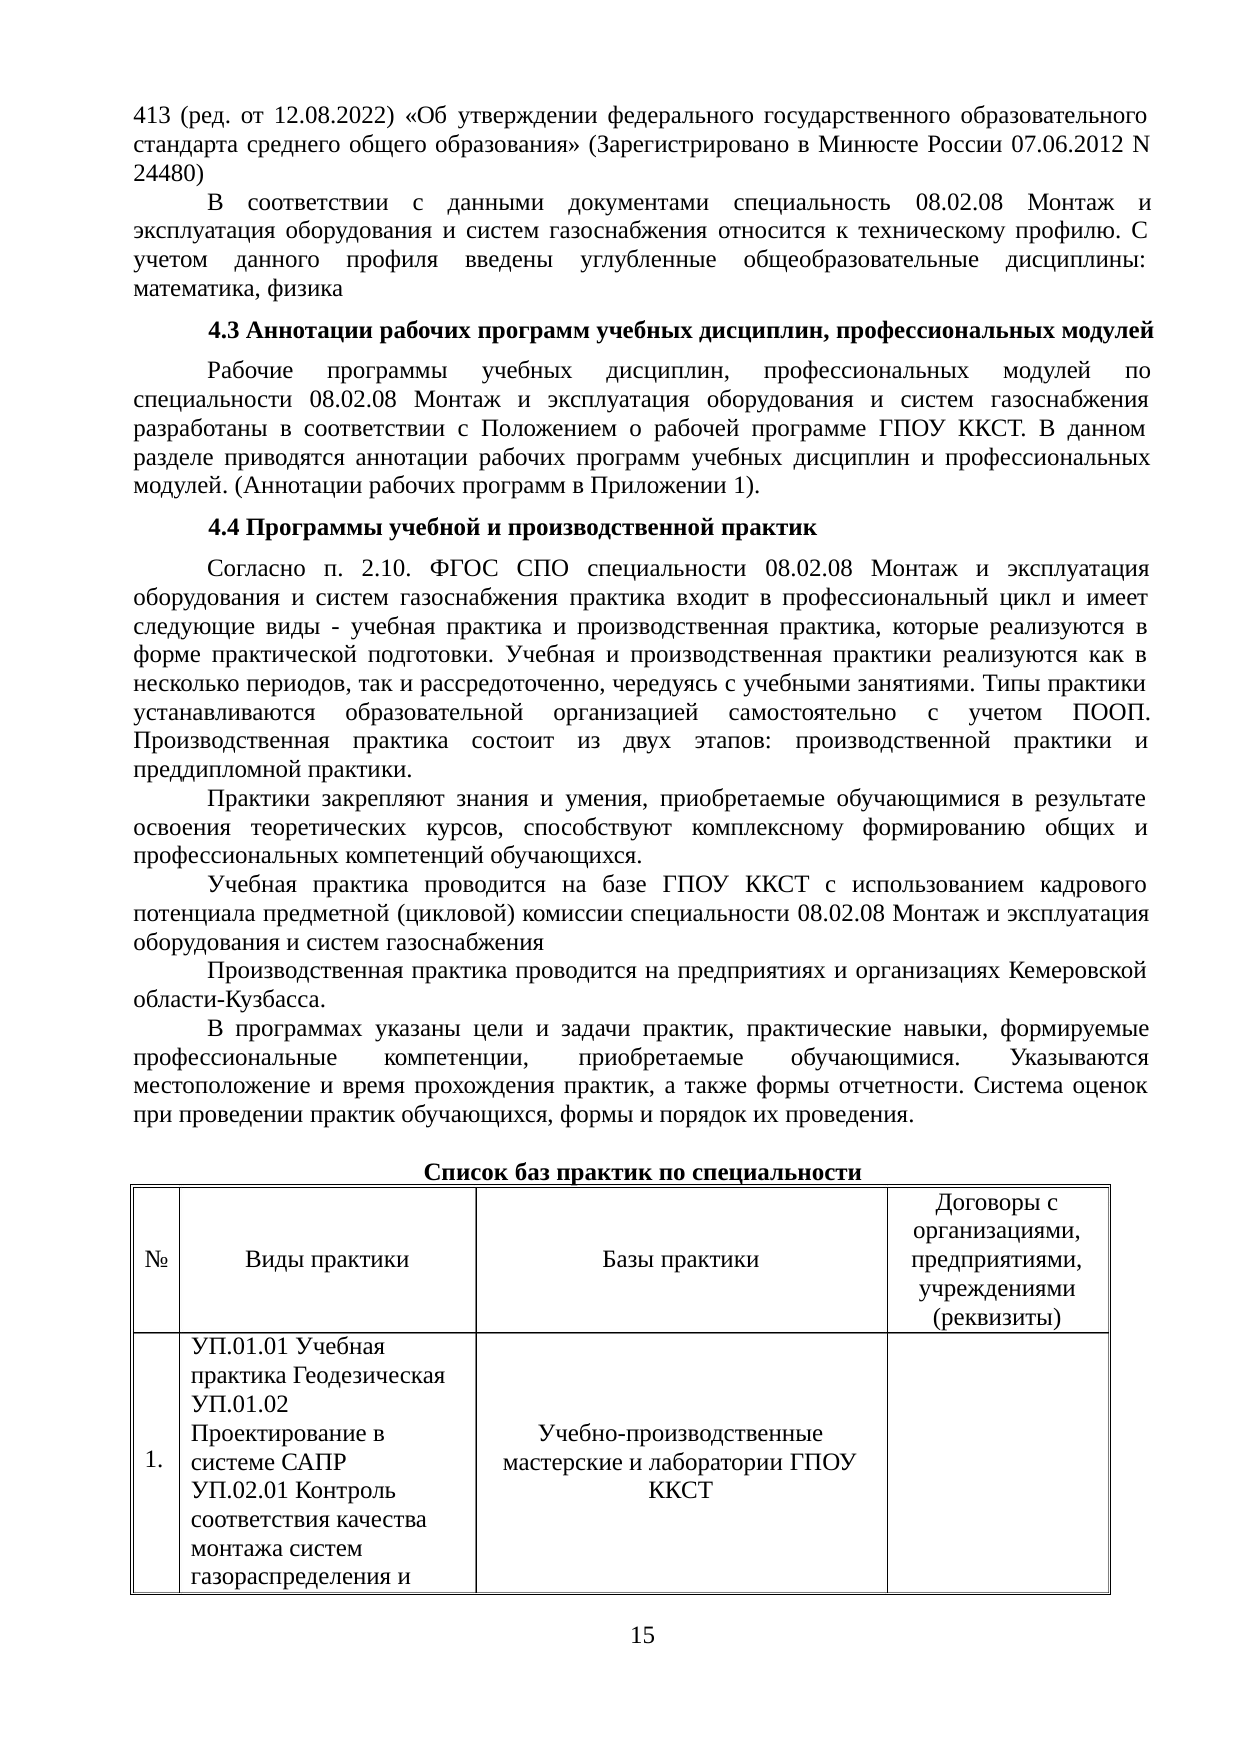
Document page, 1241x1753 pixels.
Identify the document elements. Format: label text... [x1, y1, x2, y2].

text компетенции, [384, 1043, 556, 1071]
text устанавливаются образовательной организацией самостоятельно [133, 698, 922, 726]
text несколько периодов, так и рассредоточенно, чередуясь с учебными занятиями. Типы практики [133, 669, 1176, 697]
text 1 [144, 1446, 157, 1473]
text . [157, 1446, 188, 1473]
text следующие виды - учебная практика и производственная практика, которые реализуются в [133, 612, 1176, 640]
text учетом данного профиля введены углубленные общеобразовательные дисциплины: [133, 246, 1177, 273]
text УП.01.01 Учебная [191, 1333, 473, 1360]
text разделе приводятся аннотации рабочих программ учебных дисциплин и профессиональных [133, 443, 1177, 471]
text оборудования и систем газоснабжения [133, 928, 1177, 956]
text практика Геодезическая [191, 1362, 473, 1389]
text 4 [208, 514, 221, 541]
text Проектирование в [191, 1419, 453, 1447]
text 5 [642, 1621, 680, 1649]
text системе САПР [191, 1448, 453, 1476]
text приобретаемые [578, 1043, 768, 1071]
text эксплуатация оборудования и систем газоснабжения относится к техническому профилю. С [133, 217, 1177, 244]
text Практики закрепляют знания и умения, приобретаемые обучающимися в результате [207, 784, 1177, 812]
text Список баз практик по специальности [423, 1158, 1083, 1186]
text специальности 08.02.08 Монтаж и эксплуатация оборудования и систем газоснабжения [133, 386, 1177, 413]
text 4 [208, 316, 221, 344]
text математика, физика [133, 274, 1177, 302]
text мастерские и лаборатории ГПОУ [503, 1448, 884, 1476]
text Базы практики [602, 1245, 784, 1273]
text освоения теоретических курсов, способствуют комплексному формированию общих и [133, 813, 1177, 841]
text преддипломной практики. [133, 756, 1177, 783]
text оборудования и систем газоснабжения практика входит в профессиональный цикл и имеет [133, 583, 1176, 611]
text ККСТ [648, 1477, 884, 1504]
text Договоры с [935, 1188, 1083, 1216]
text Производственная практика состоит из двух этапов: производственной практики и [133, 727, 1177, 754]
text В соответствии с данными документами специальность 08.02.08 Монтаж и [207, 188, 1176, 216]
text профессиональные [133, 1043, 362, 1071]
text Учебно-производственные [537, 1419, 884, 1447]
text модулей. (Аннотации рабочих программ в Приложении 1). [133, 472, 1177, 499]
text потенциала предметной (цикловой) комиссии специальности 08.02.08 Монтаж и эксплуатация [133, 899, 1177, 927]
text области-Кузбасса. [133, 986, 1177, 1013]
text стандарта среднего общего образования» (Зарегистрировано в Минюсте России 07.06.2012 N [133, 131, 1176, 158]
text № [144, 1245, 193, 1273]
text Согласно п. 2.10. ФГОС СПО специальности 08.02.08 Монтаж и эксплуатация [207, 554, 1176, 582]
text соответствия качества [191, 1505, 453, 1533]
text Указываются [1009, 1043, 1177, 1071]
text обучающимися. [791, 1043, 987, 1071]
text 4 [133, 102, 146, 129]
text .4 Программы учебной и производственной практик [221, 514, 842, 541]
text монтажа систем [191, 1534, 453, 1562]
text УП.01.02 [191, 1390, 473, 1418]
text В программах указаны цели и задачи практик, практические навыки, формируемые [207, 1014, 1176, 1042]
text 2 [133, 159, 171, 187]
text профессиональных компетенций обучающихся. [133, 842, 1177, 869]
picture [131, 1185, 1110, 1594]
text при проведении практик обучающихся, формы и порядок их проведения. [133, 1100, 1176, 1128]
text газораспределения и [191, 1563, 436, 1590]
text местоположение и время прохождения практик, а также формы отчетности. Система оценок [133, 1072, 1176, 1099]
text предприятиями, [911, 1245, 1108, 1273]
text Виды практики [245, 1245, 434, 1273]
text Рабочие программы учебных дисциплин, профессиональных модулей по [207, 357, 1177, 384]
text .3 Аннотации рабочих программ учебных дисциплин, профессиональных модулей [221, 316, 1180, 344]
text разработаны в соответствии с Положением о рабочей программе ГПОУ ККСТ. В данном [133, 414, 1177, 442]
text Учебная практика проводится на базе ГПОУ ККСТ с использованием кадрового [207, 871, 1177, 898]
text 4480) [171, 159, 1176, 187]
text учреждениями [918, 1274, 1108, 1302]
text форме практической подготовки. Учебная и производственная практики реализуются как в [133, 641, 1176, 668]
text (реквизиты) [933, 1303, 1108, 1331]
text 13 (ред. от 12.08.2022) «Об утверждении федерального государственного образовательного [146, 102, 1176, 129]
text с [927, 698, 963, 726]
text Производственная практика проводится на предприятиях и организациях Кемеровской [207, 957, 1177, 984]
text учетом ПООП. [968, 698, 1176, 726]
text организациями, [913, 1217, 1106, 1244]
text УП.02.01 Контроль [191, 1477, 453, 1504]
